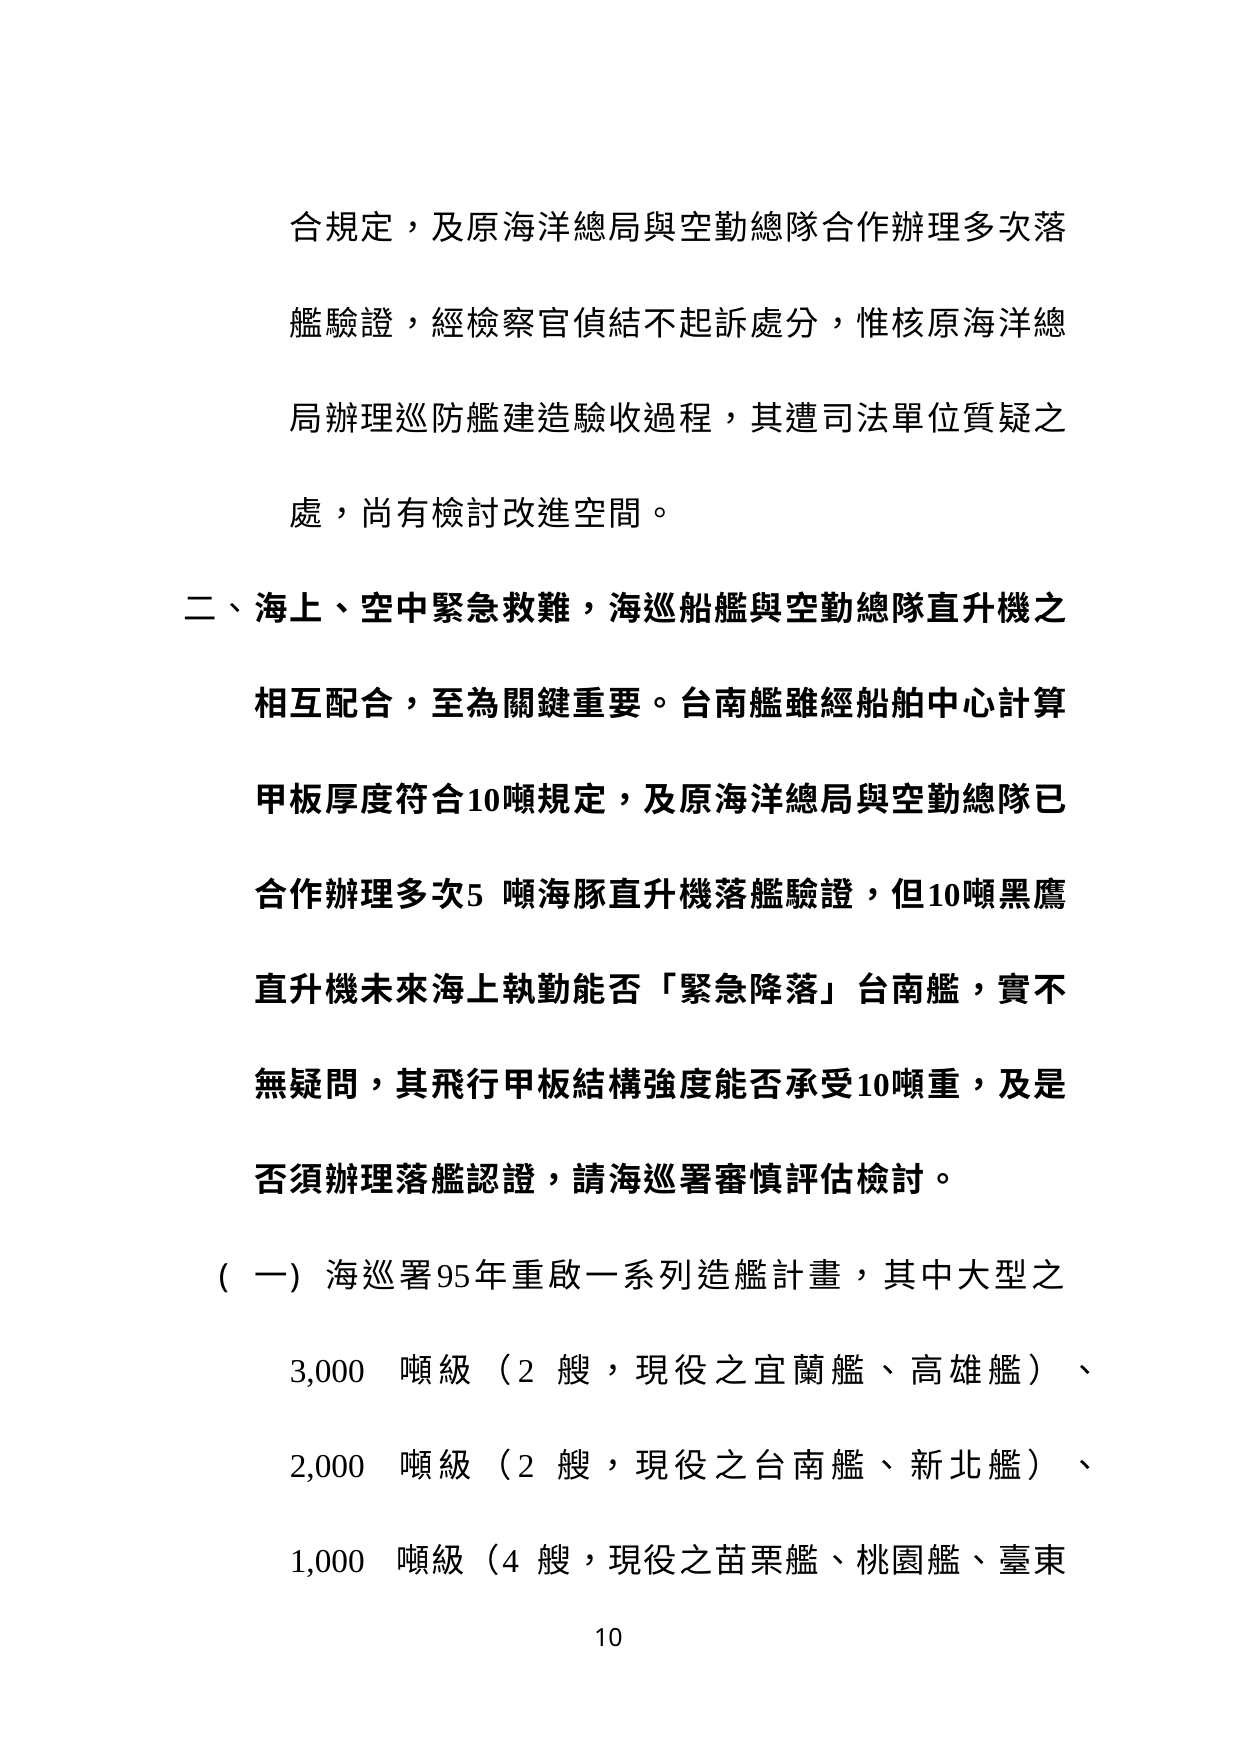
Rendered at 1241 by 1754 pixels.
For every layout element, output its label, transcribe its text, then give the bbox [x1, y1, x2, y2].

subtitle 海上、空中緊急救難，海巡船艦與空勤總隊直升機之相互配合，至為關鍵重要。台南艦雖經船舶中心計算甲板厚度符合10噸規定，及原海洋總局與空勤總隊已合作辦理多次5噸海豚直升機落艦驗證，但10噸黑鷹直升機未來海上執勤能否「緊急降落」台南艦，實不無疑問，其飛行甲板結構強度能否承受10噸重，及是否須辦理落艦認證，請海巡署審慎評估檢討。 [183, 558, 1069, 1225]
